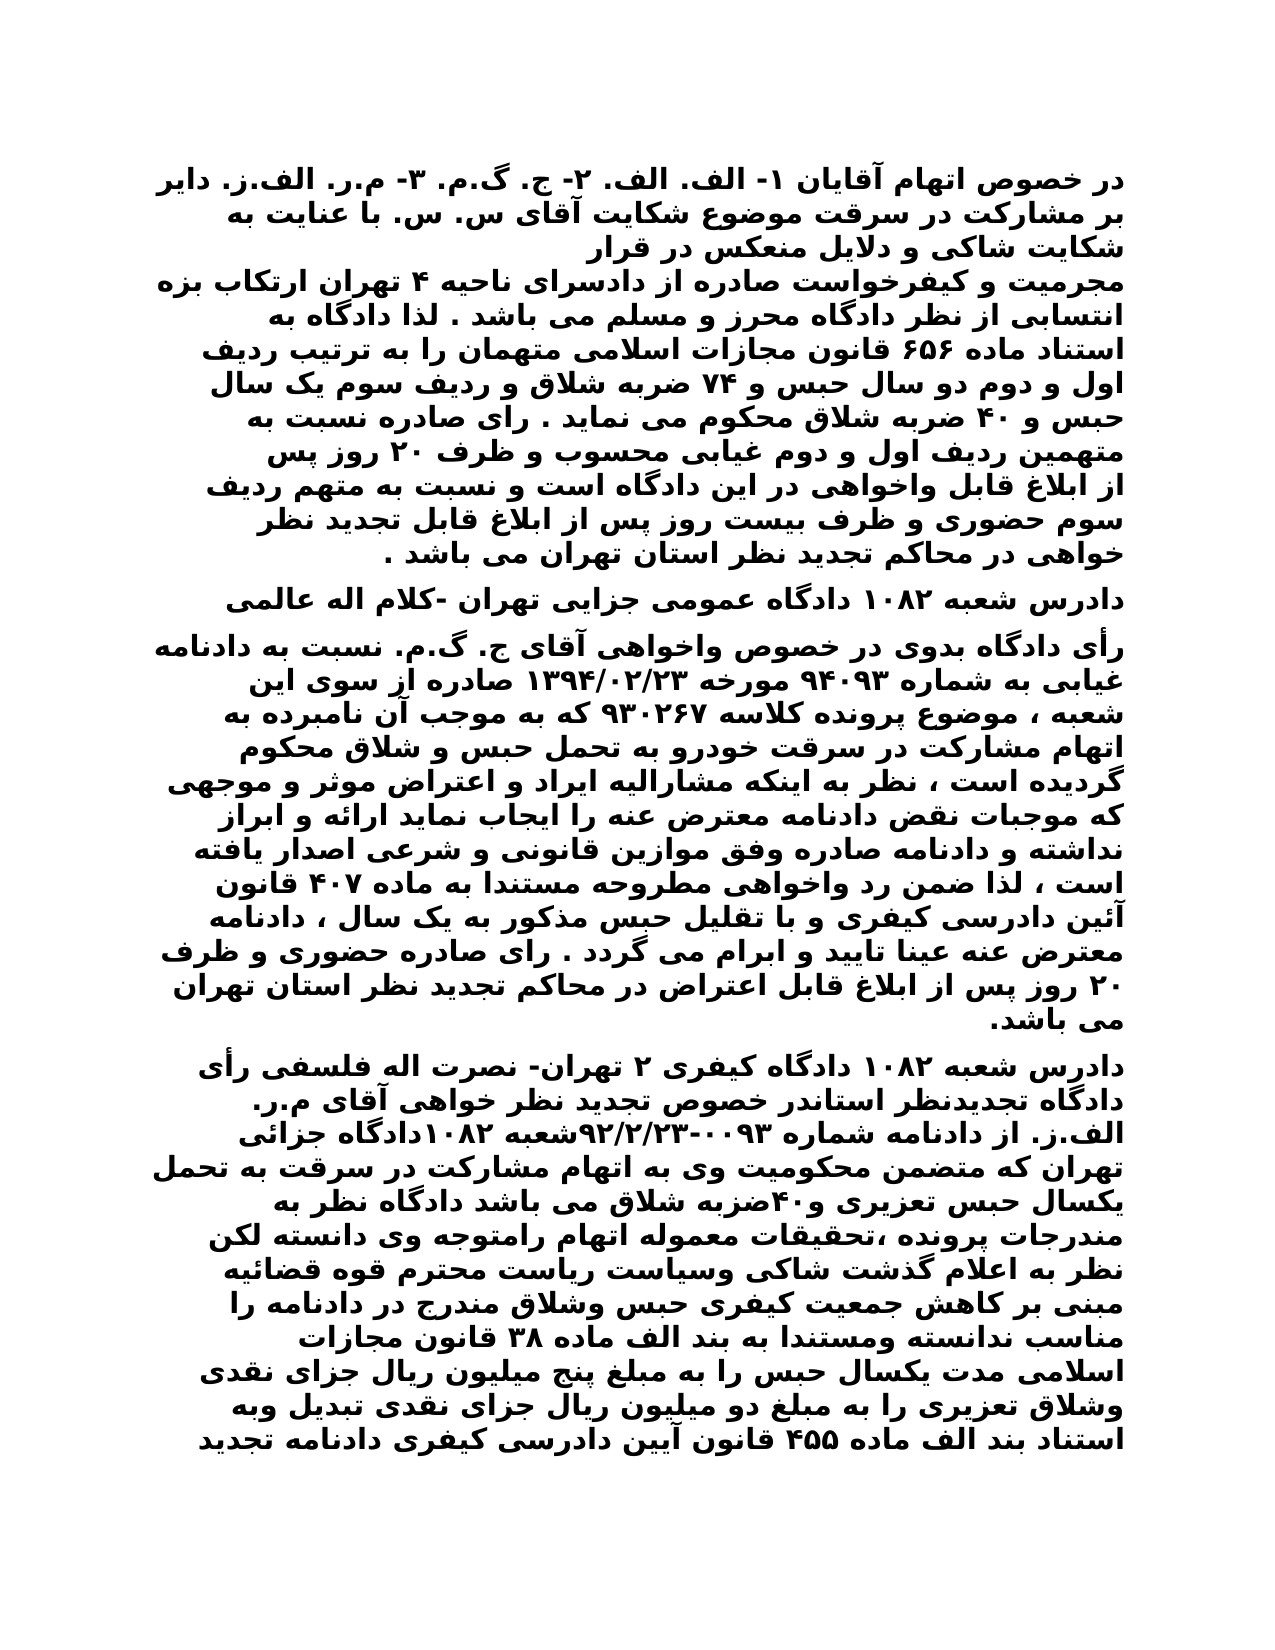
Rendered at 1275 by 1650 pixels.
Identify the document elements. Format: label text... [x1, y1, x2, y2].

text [150, 1049, 1125, 1456]
text در خصوص اتهام آقایان ۱- الف. الف. ۲- ج. گ.م. ۳- م.ر. الف.ز. دایر بر مشارکت در سرقت موضوع شکایت آقای س. س. با عنایت به شکایت شاکی و دلایل منعکس در قرار مجرمیت و کیفرخواست صادره از دادسرای ناحیه ۴ تهران ارتکاب بزه انتسابی از نظر دادگاه محرز و مسلم می باشد . لذا دادگاه به استناد ماده ۶۵۶ قانون مجازات اسلامی متهمان را به ترتیب ردیف اول و دوم دو سال حبس و ۷۴ ضربه شلاق و ردیف سوم یک سال حبس و ۴۰ ضربه شلاق محکوم می نماید . رای صادره نسبت به متهمین ردیف اول و دوم غیابی محسوب و ظرف ۲۰ روز پس از ابلاغ قابل واخواهی در این دادگاه است و نسبت به متهم ردیف سوم حضوری و ظرف بیست روز پس از ابلاغ قابل تجدید نظر خواهی در محاکم تجدید نظر استان تهران می باشد . [150, 162, 1125, 570]
text دادرس شعبه ۱۰۸۲ دادگاه عمومی جزایی تهران -کلام اله عالمی [150, 582, 1125, 616]
text رأی دادگاه بدوی در خصوص واخواهی آقای ج. گ.م. نسبت به دادنامه غیابی به شماره ۹۴۰۹۳ مورخه ۱۳۹۴/۰۲/۲۳ صادره از سوی این شعبه ، موضوع پرونده کلاسه ۹۳۰۲۶۷ که به موجب آن نامبرده به اتهام مشارکت در سرقت خودرو به تحمل حبس و شلاق محکوم گردیده است ، نظر به اینکه مشارالیه ایراد و اعتراض موثر و موجهی که موجبات نقض دادنامه معترض عنه را ایجاب نماید ارائه و ابراز نداشته و دادنامه صادره وفق موازین قانونی و شرعی اصدار یافته است ، لذا ضمن رد واخواهی مطروحه مستندا به ماده ۴۰۷ قانون آئین دادرسی کیفری و با تقلیل حبس مذکور به یک سال ، دادنامه معترض عنه عینا تایید و ابرام می گردد . رای صادره حضوری و ظرف ۲۰ روز پس از ابلاغ قابل اعتراض در محاکم تجدید نظر استان تهران می باشد. [150, 629, 1125, 1036]
